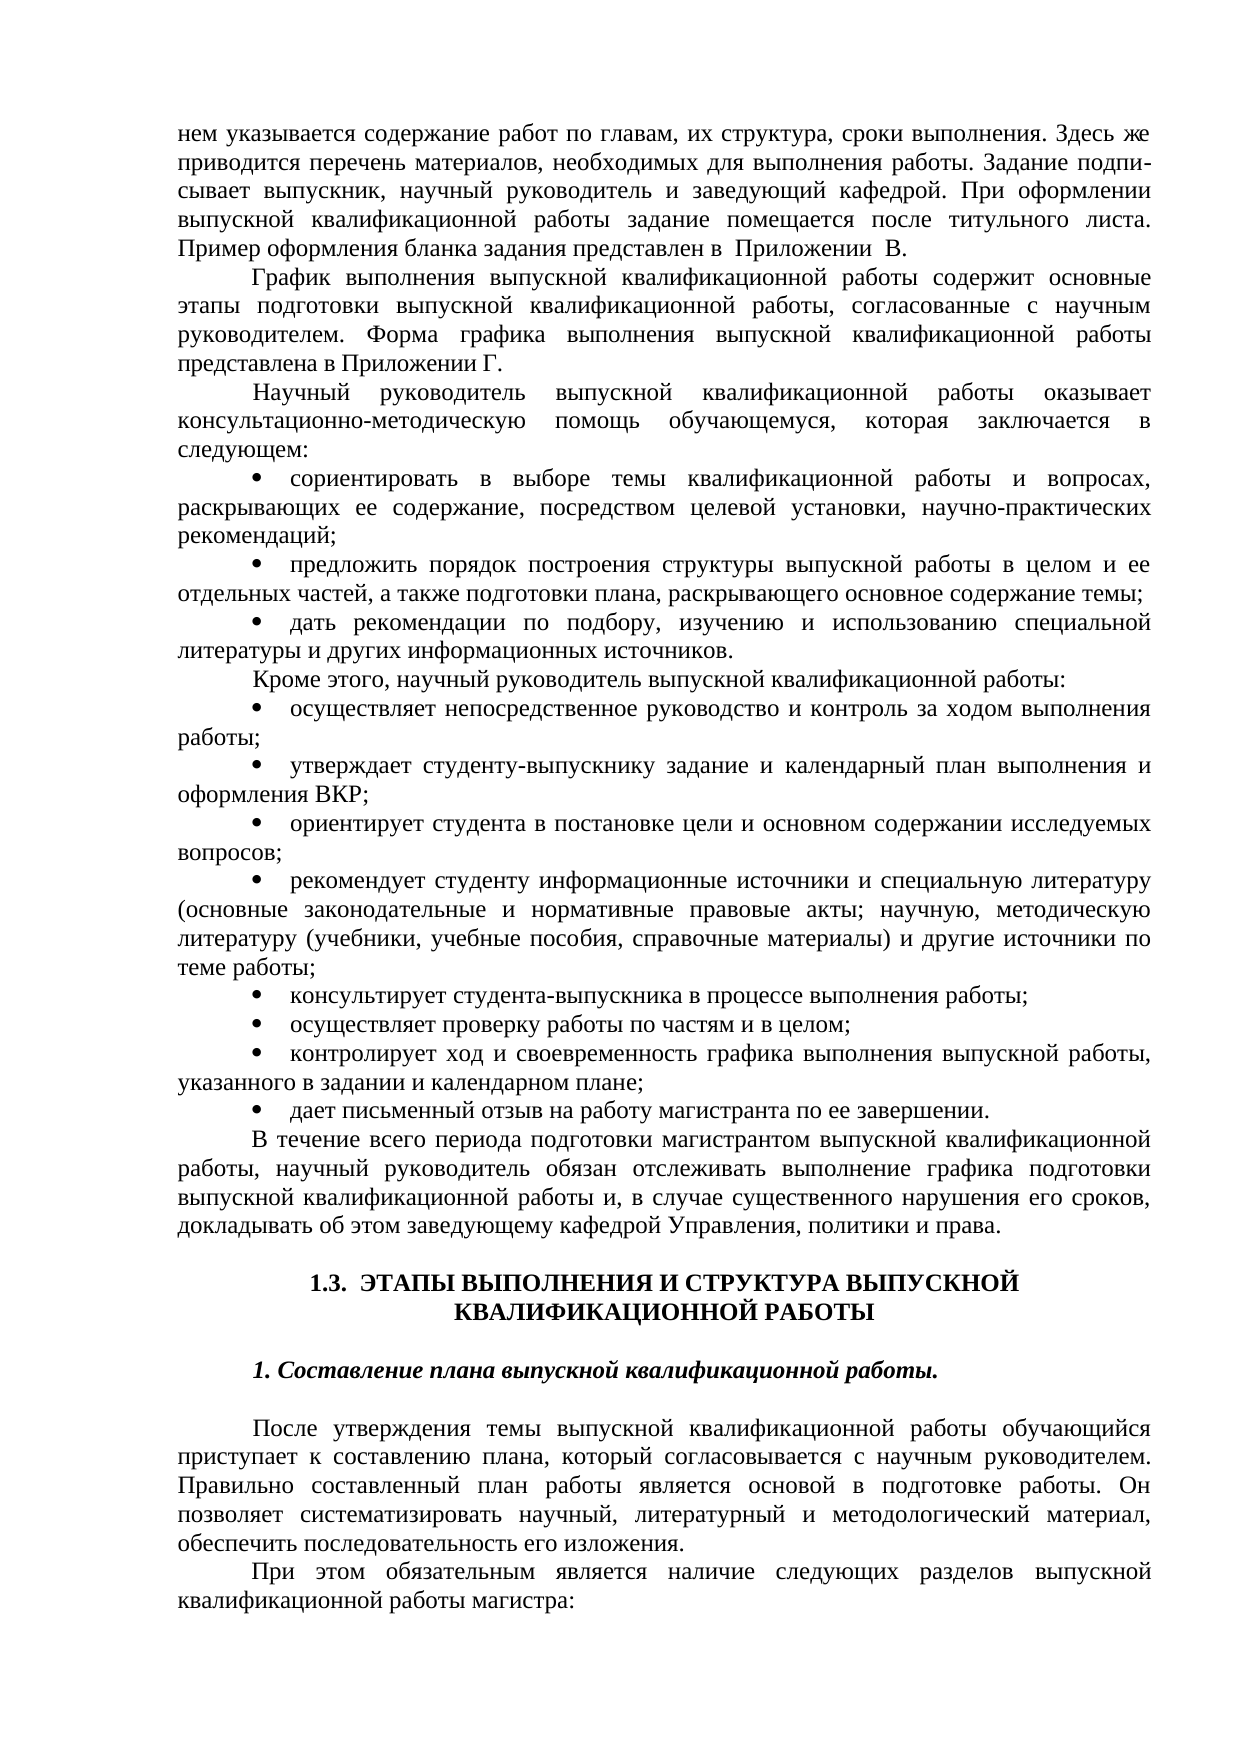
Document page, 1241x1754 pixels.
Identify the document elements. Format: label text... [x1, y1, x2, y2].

text 1. Составление плана выпускной квалификационной работы. [177, 1355, 1152, 1384]
text Кроме этого, научный руководитель выпускной квалификационной работы: [177, 664, 1152, 693]
list осуществляет непосредственное руководство и контроль за ходом выполнения работы; [177, 693, 1152, 751]
list дает письменный отзыв на работу магистранта по ее завершении. [177, 1096, 1152, 1124]
text После утверждения темы выпускной квалификационной работы обучающийся приступает к составлению плана, который согласовывается с научным руководителем. Правильно составленный план работы является основой в подготовке работы. Он позволяет систематизировать научный, литературный и методологический материал, обеспечить последовательность его изложения. [177, 1413, 1152, 1556]
list контролирует ход и своевременность графика выполнения выпускной работы, указанного в задании и календарном плане; [177, 1038, 1152, 1096]
text Научный руководитель выпускной квалификационной работы оказывает консультационно-методическую помощь обучающемуся, которая заключается в следующем: [177, 377, 1152, 463]
list рекомендует студенту информационные источники и специальную литературу (основные законодательные и нормативные правовые акты; научную, методическую литературу (учебники, учебные пособия, справочные материалы) и другие источники по теме работы; [177, 866, 1152, 981]
text В течение всего периода подготовки магистрантом выпускной квалификационной работы, научный руководитель обязан отслеживать выполнение графика подготовки выпускной квалификационной работы и, в случае существенного нарушения его сроков, докладывать об этом заведующему кафедрой Управления, политики и права. [177, 1124, 1152, 1239]
list ориентирует студента в постановке цели и основном содержании исследуемых вопросов; [177, 808, 1152, 866]
text График выполнения выпускной квалификационной работы содержит основные этапы подготовки выпускной квалификационной работы, согласованные с научным руководителем. Форма графика выполнения выпускной квалификационной работы представлена в Приложении Г. [177, 262, 1152, 377]
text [177, 118, 1152, 262]
list консультирует студента-выпускника в процессе выполнения работы; [177, 981, 1152, 1009]
list сориентировать в выборе темы квалификационной работы и вопросах, раскрывающих ее содержание, посредством целевой установки, научно-практических рекомендаций; [177, 463, 1152, 549]
list предложить порядок построения структуры выпускной работы в целом и ее отдельных частей, а также подготовки плана, раскрывающего основное содержание темы; [177, 549, 1152, 607]
list осуществляет проверку работы по частям и в целом; [177, 1009, 1152, 1038]
list утверждает студенту-выпускнику задание и календарный план выполнения и оформления ВКР; [177, 751, 1152, 808]
text При этом обязательным является наличие следующих разделов выпускной квалификационной работы магистра: [177, 1556, 1152, 1614]
list дать рекомендации по подбору, изучению и использованию специальной литературы и других информационных источников. [177, 607, 1152, 664]
subtitle 1.3. ЭТАПЫ ВЫПОЛНЕНИЯ И СТРУКТУРА ВЫПУСКНОЙ КВАЛИФИКАЦИОННОЙ РАБОТЫ [177, 1268, 1152, 1326]
